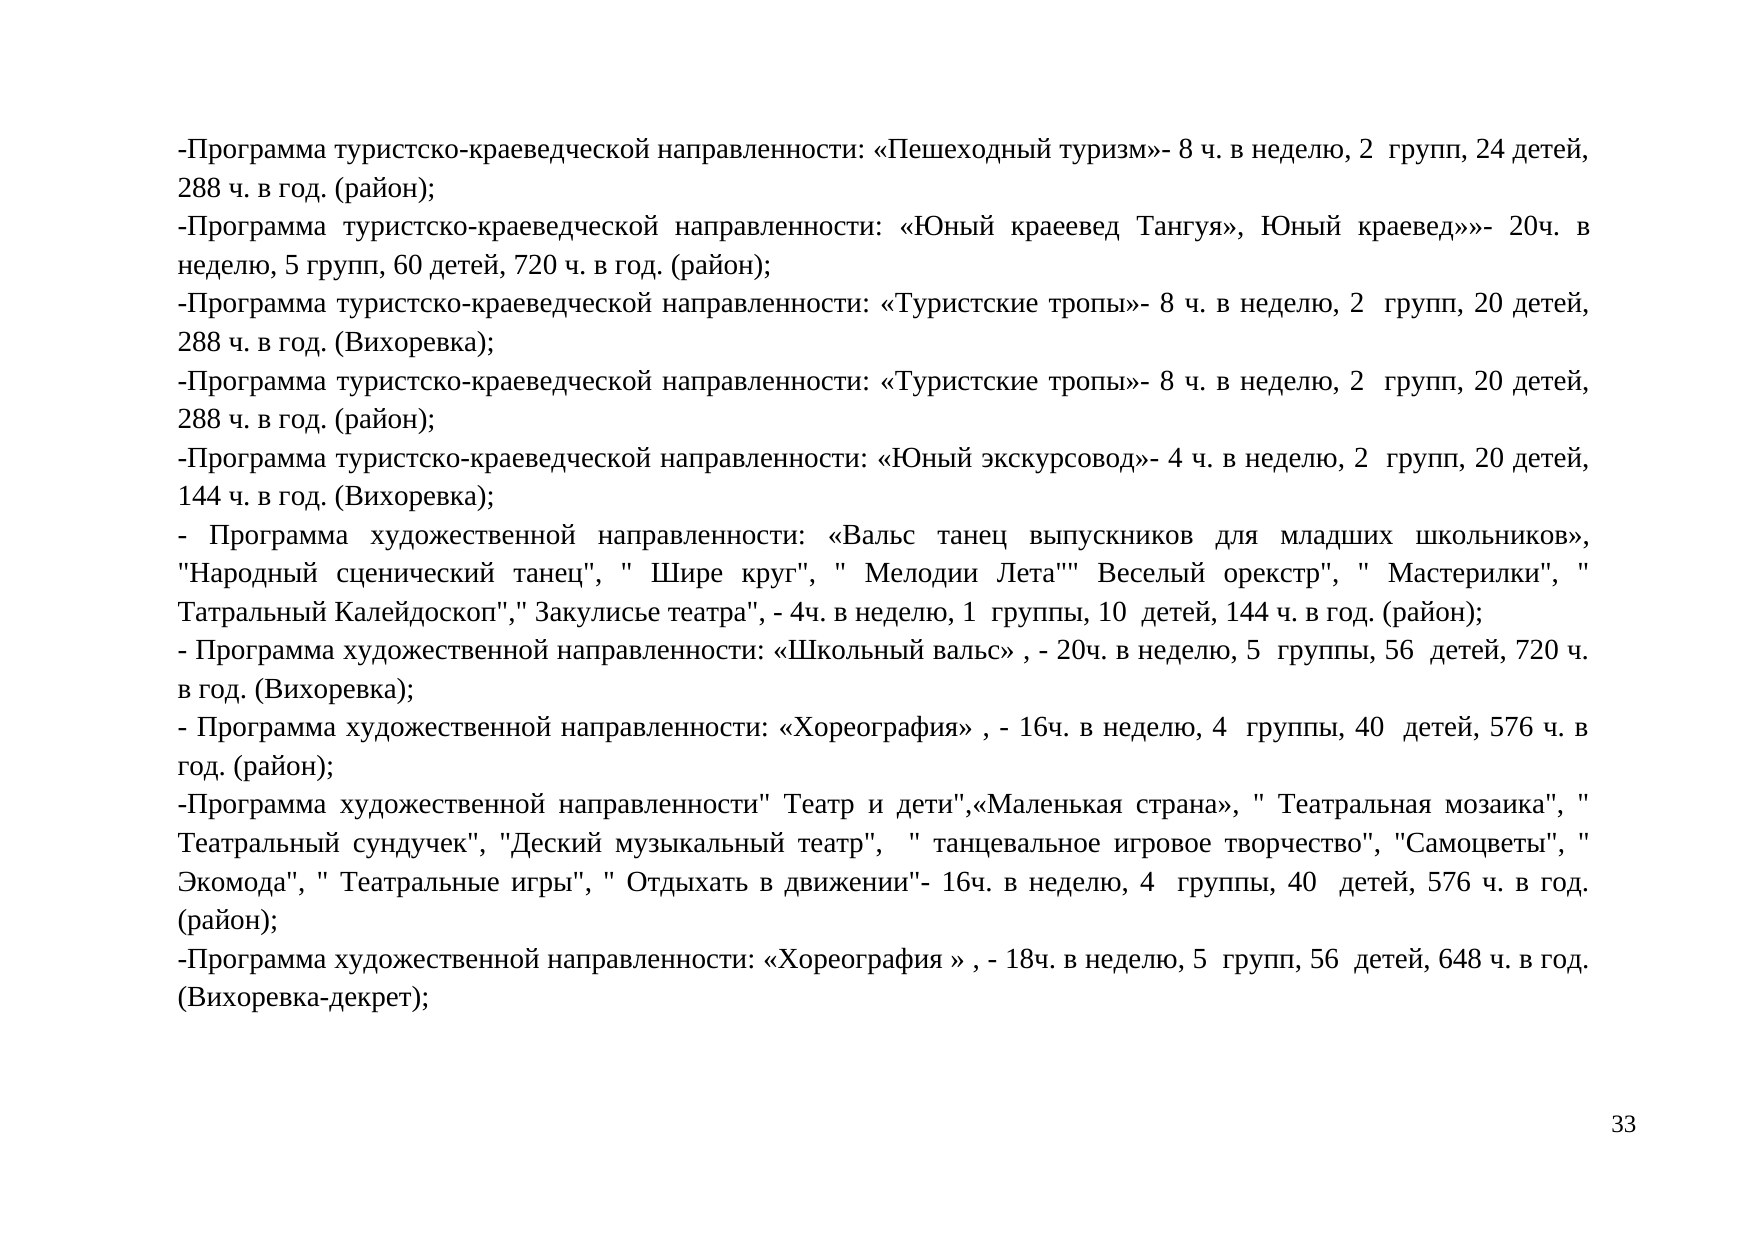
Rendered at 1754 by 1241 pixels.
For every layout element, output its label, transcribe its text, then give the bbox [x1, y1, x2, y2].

text - Программа художественной направленности: «Хореография» , - 16ч. в неделю, 4 группы, 40 детей, 576 ч. в год. (район); [177, 709, 1591, 782]
text -Программа туристско-краеведческой направленности: «Юный краеевед Тангуя», Юный краевед»»- 20ч. в неделю, 5 групп, 60 детей, 720 ч. в год. (район); [177, 208, 1591, 281]
text - Программа художественной направленности: «Вальс танец выпускников для младших школьников», "Народный сценический танец", " Шире круг", " Мелодии Лета"" Веселый орекстр", " Мастерилки", " Татральный Калейдоскоп"," Закулисье театра", - 4ч. в неделю, 1 группы, 10 детей, 144 ч. в год. (район); [177, 517, 1591, 627]
text -Программа туристско-краеведческой направленности: «Туристские тропы»- 8 ч. в неделю, 2 групп, 20 детей, 288 ч. в год. (Вихоревка); [177, 286, 1591, 358]
text - Программа художественной направленности: «Школьный вальс» , - 20ч. в неделю, 5 группы, 56 детей, 720 ч. в год. (Вихоревка); [177, 632, 1591, 704]
text -Программа туристско-краеведческой направленности: «Юный экскурсовод»- 4 ч. в неделю, 2 групп, 20 детей, 144 ч. в год. (Вихоревка); [177, 440, 1591, 512]
text -Программа художественной направленности: «Хореография » , - 18ч. в неделю, 5 групп, 56 детей, 648 ч. в год. (Вихоревка-декрет); [177, 941, 1591, 1013]
text -Программа туристско-краеведческой направленности: «Туристские тропы»- 8 ч. в неделю, 2 групп, 20 детей, 288 ч. в год. (район); [177, 363, 1591, 435]
text -Программа художественной направленности" Театр и дети",«Маленькая страна», " Театральная мозаика", " Театральный сундучек", "Деский музыкальный театр", " танцевальное игровое творчество", "Самоцветы", " Экомода", " Театральные игры", " Отдыхать в движении"- 16ч. в неделю, 4 группы, 40 детей, 576 ч. в год. (район); [177, 787, 1591, 936]
text -Программа туристско-краеведческой направленности: «Пешеходный туризм»- 8 ч. в неделю, 2 групп, 24 детей, 288 ч. в год. (район); [177, 131, 1591, 203]
